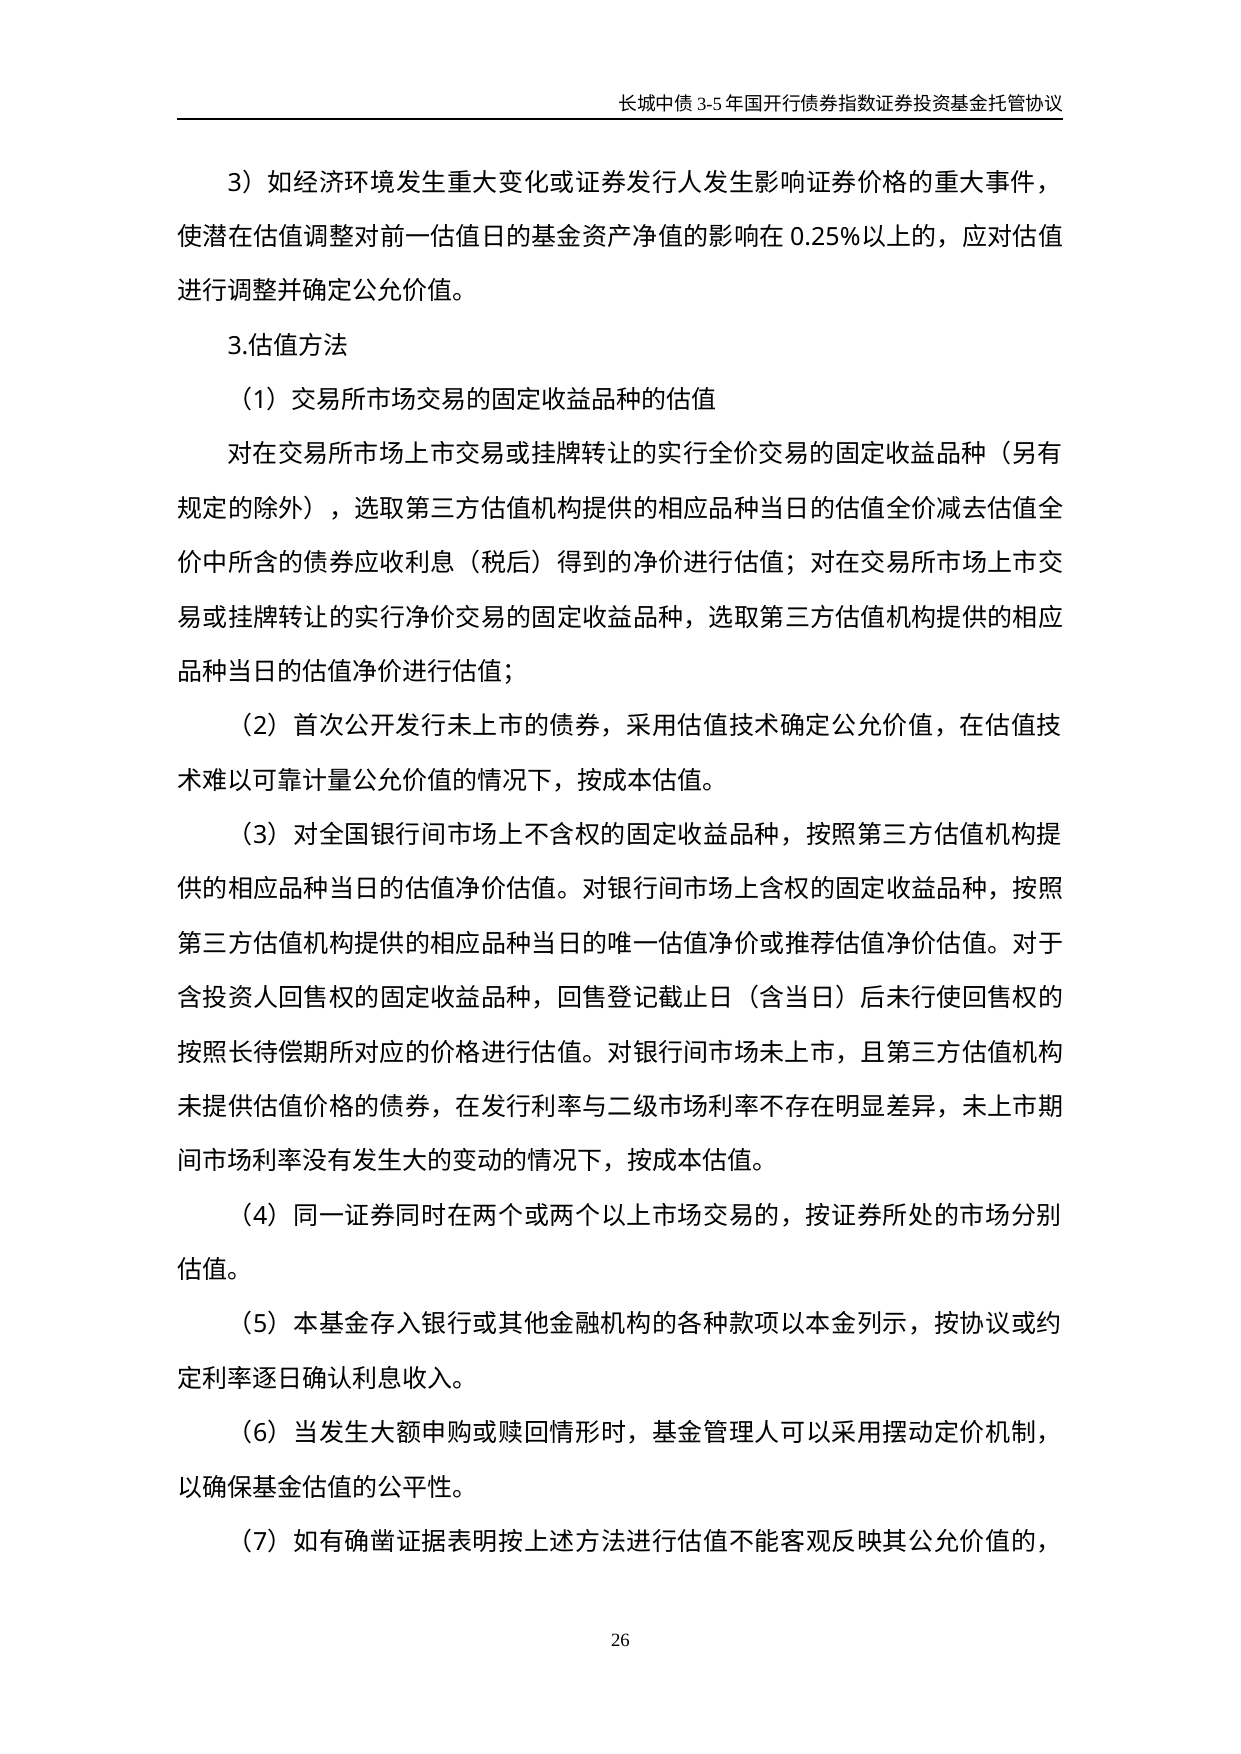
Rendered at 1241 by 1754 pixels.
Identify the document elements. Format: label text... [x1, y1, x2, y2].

text （5）本基金存入银行或其他金融机构的各种款项以本金列示，按协议或约定利率逐日确认利息收入。 [177, 1304, 1063, 1394]
text （4）同一证券同时在两个或两个以上市场交易的，按证券所处的市场分别估值。 [177, 1195, 1063, 1286]
text 3.估值方法 [177, 325, 1063, 361]
text 3）如经济环境发生重大变化或证券发行人发生影响证券价格的重大事件，使潜在估值调整对前一估值日的基金资产净值的影响在0.25%以上的，应对估值进行调整并确定公允价值。 [177, 162, 1063, 307]
text 对在交易所市场上市交易或挂牌转让的实行全价交易的固定收益品种（另有规定的除外），选取第三方估值机构提供的相应品种当日的估值全价减去估值全价中所含的债券应收利息（税后）得到的净价进行估值；对在交易所市场上市交易或挂牌转让的实行净价交易的固定收益品种，选取第三方估值机构提供的相应品种当日的估值净价进行估值； [177, 434, 1063, 688]
text （6）当发生大额申购或赎回情形时，基金管理人可以采用摆动定价机制，以确保基金估值的公平性。 [177, 1413, 1063, 1503]
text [177, 1521, 1063, 1558]
text （1）交易所市场交易的固定收益品种的估值 [177, 379, 1063, 416]
text （2）首次公开发行未上市的债券，采用估值技术确定公允价值，在估值技术难以可靠计量公允价值的情况下，按成本估值。 [177, 706, 1063, 796]
text （3）对全国银行间市场上不含权的固定收益品种，按照第三方估值机构提供的相应品种当日的估值净价估值。对银行间市场上含权的固定收益品种，按照第三方估值机构提供的相应品种当日的唯一估值净价或推荐估值净价估值。对于含投资人回售权的固定收益品种，回售登记截止日（含当日）后未行使回售权的按照长待偿期所对应的价格进行估值。对银行间市场未上市，且第三方估值机构未提供估值价格的债券，在发行利率与二级市场利率不存在明显差异，未上市期间市场利率没有发生大的变动的情况下，按成本估值。 [177, 814, 1063, 1177]
